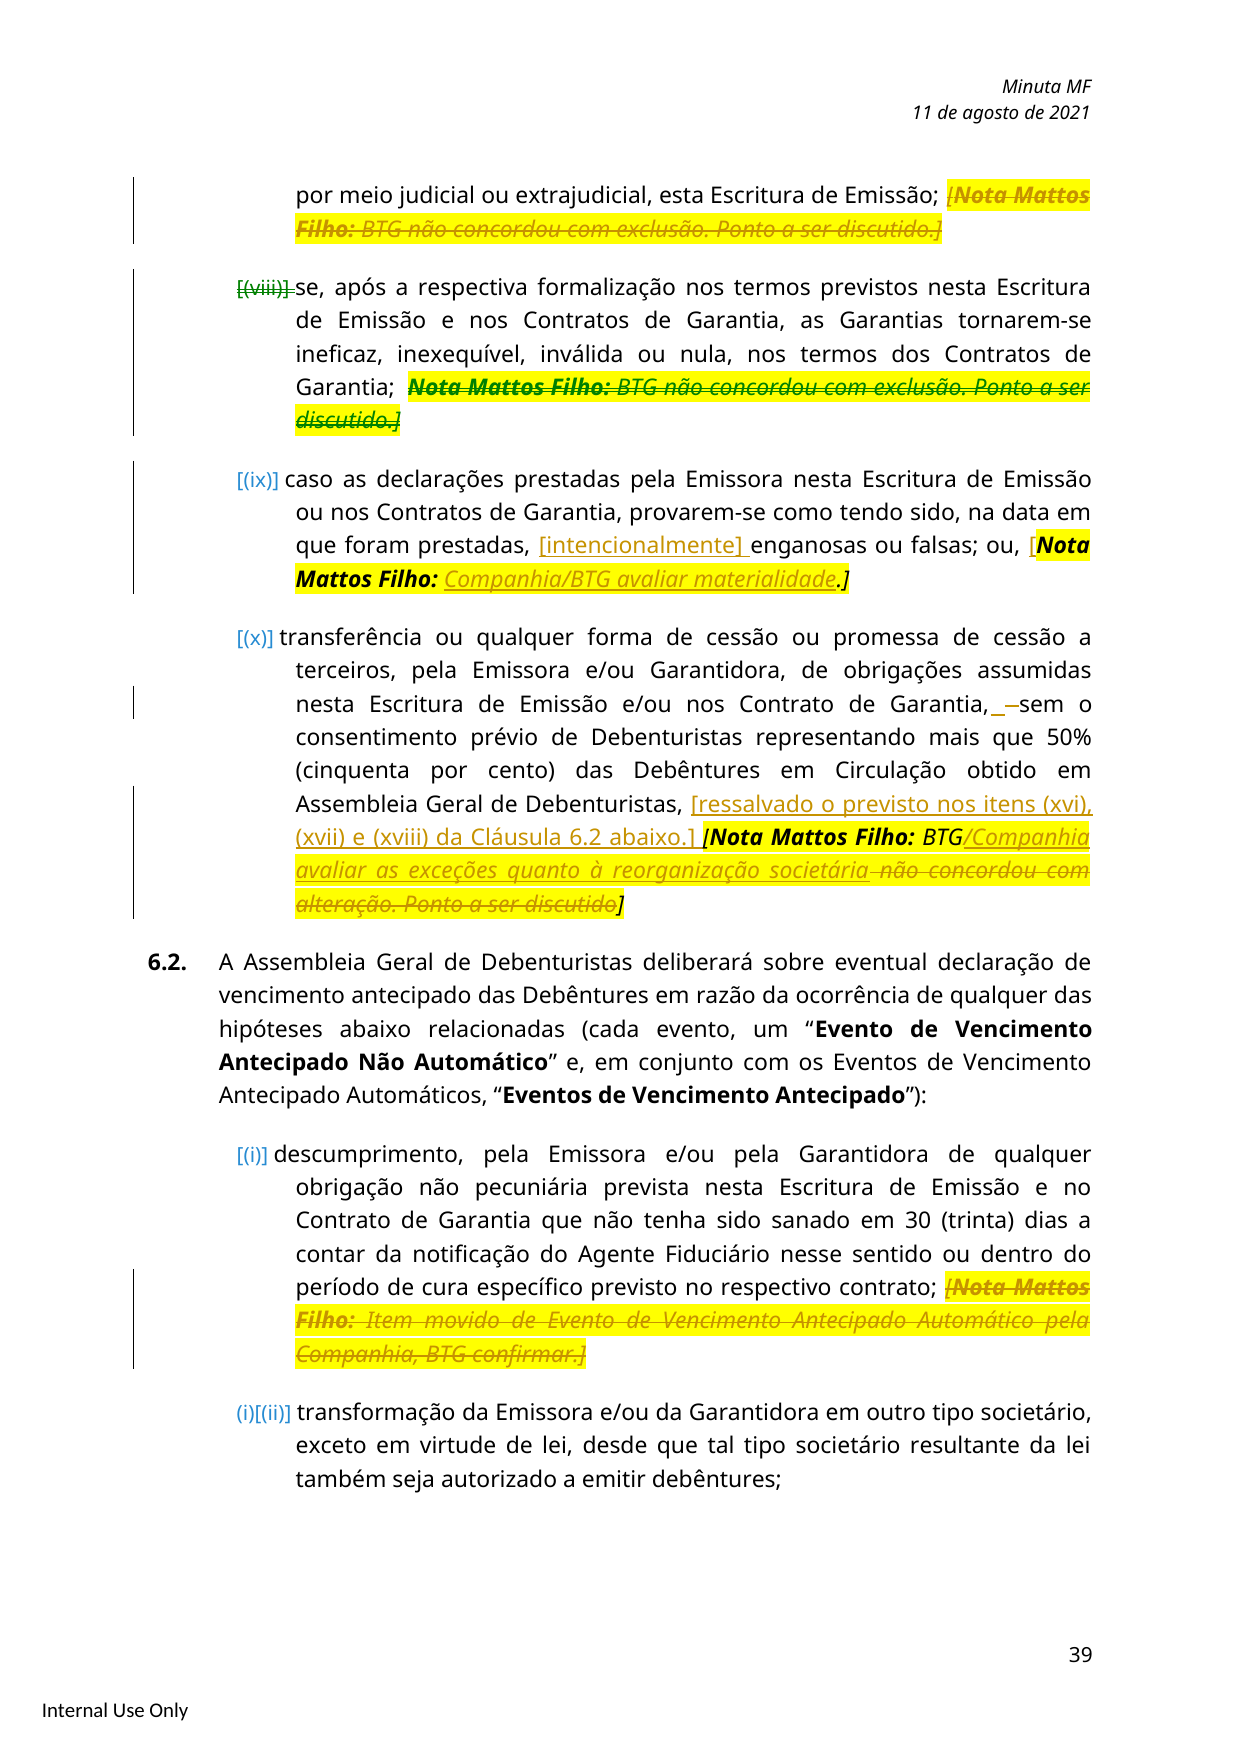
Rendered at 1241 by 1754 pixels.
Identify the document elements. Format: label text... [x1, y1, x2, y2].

text transformação da Emissora e/ou da Garantidora em outro tipo societário, exceto em virtude de lei, desde que tal tipo societário resultante da lei também seja autorizado a emitir debêntures; [236, 1394, 1092, 1494]
list caso as declarações prestadas pela Emissora nesta Escritura de Emissão ou nos Contratos de Garantia, provarem-se como tendo sido, na data em que foram prestadas, enganosas ou falsas; ou, Nota Mattos Filho: .] [236, 461, 1092, 594]
text transferência ou qualquer forma de cessão ou promessa de cessão a terceiros, pela Emissora e/ou Garantidora, de obrigações assumidas nesta Escritura de Emissão e/ou nos Contrato de Garantia,sem o consentimento prévio de Debenturistas representando mais que 50% (cinquenta por cento) das Debêntures em Circulação obtido em Assembleia Geral de Debenturistas, [Nota Mattos Filho: BTG] [236, 619, 1092, 919]
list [236, 177, 1092, 244]
text descumprimento, pela Emissora e/ou pela Garantidora de qualquer obrigação não pecuniária prevista nesta Escritura de Emissão e no Contrato de Garantia que não tenha sido sanado em 30 (trinta) dias a contar da notificação do Agente Fiduciário nesse sentido ou dentro do período de cura específico previsto no respectivo contrato; [236, 1136, 1092, 1369]
text A Assembleia Geral de Debenturistas deliberará sobre eventual declaração de vencimento antecipado das Debêntures em razão da ocorrência de qualquer das hipóteses abaixo relacionadas (cada evento, um “Evento de Vencimento Antecipado Não Automático” e, em conjunto com os Eventos de Vencimento Antecipado Automáticos, “Eventos de Vencimento Antecipado”): [148, 944, 1092, 1111]
